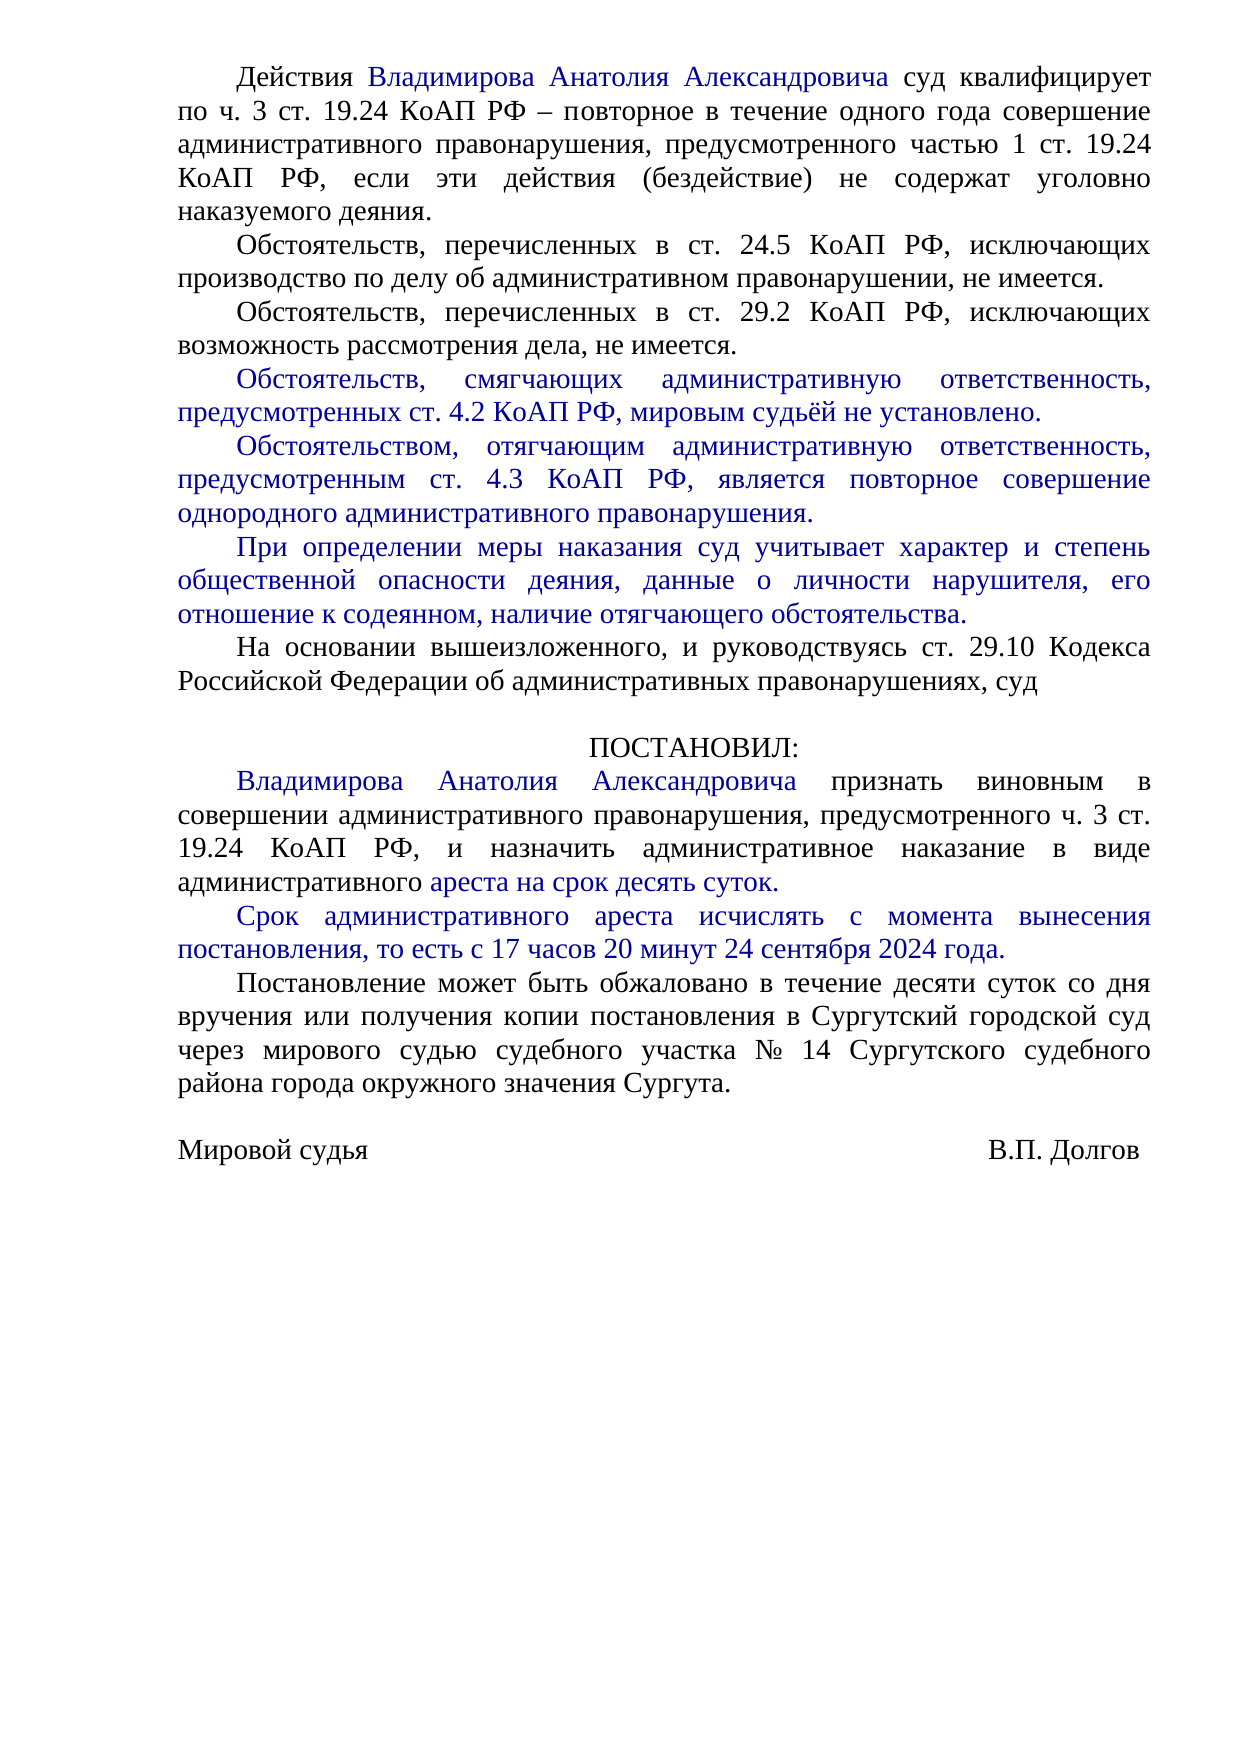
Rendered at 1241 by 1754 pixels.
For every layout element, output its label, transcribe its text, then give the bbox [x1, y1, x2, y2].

text Обстоятельств, перечисленных в ст. 24.5 КоАП РФ, исключающих производство по делу об административном правонарушении, не имеется. [177, 227, 1152, 294]
text На основании вышеизложенного, и руководствуясь ст. 29.10 Кодекса Российской Федерации об административных правонарушениях, суд [177, 629, 1152, 696]
text Срок административного ареста исчислять с момента вынесения постановления, то есть с 17 часов 20 минут 24 сентября 2024 года. [177, 898, 1152, 965]
text Обстоятельством, отягчающим административную ответственность, предусмотренным ст. 4.3 КоАП РФ, является повторное совершение однородного административного правонарушения. [177, 428, 1152, 529]
text Постановление может быть обжаловано в течение десяти суток со дня вручения или получения копии постановления в Сургутский городской суд через мирового судью судебного участка № 14 Сургутского судебного района города окружного значения Сургута. [177, 965, 1152, 1099]
text При определении меры наказания суд учитывает характер и степень общественной опасности деяния, данные о личности нарушителя, его отношение к содеянном, наличие отягчающего обстоятельства. [177, 529, 1152, 629]
text Владимирова Анатолия Александровича признать виновным в совершении административного правонарушения, предусмотренного ч. 3 ст. 19.24 КоАП РФ, и назначить административное наказание в виде административного ареста на срок десять суток. [177, 763, 1152, 898]
text ПОСТАНОВИЛ: [177, 730, 1152, 763]
text Обстоятельств, перечисленных в ст. 29.2 КоАП РФ, исключающих возможность рассмотрения дела, не имеется. [177, 294, 1152, 361]
text Действия Владимирова Анатолия Александровича суд квалифицирует по ч. 3 ст. 19.24 КоАП РФ – повторное в течение одного года совершение административного правонарушения, предусмотренного частью 1 ст. 19.24 КоАП РФ, если эти действия (бездействие) не содержат уголовно наказуемого деяния. [177, 59, 1152, 227]
text Обстоятельств, смягчающих административную ответственность, предусмотренных ст. 4.2 КоАП РФ, мировым судьёй не установлено. [177, 361, 1152, 428]
text Мировой судья В.П. Долгов [177, 1132, 1152, 1166]
